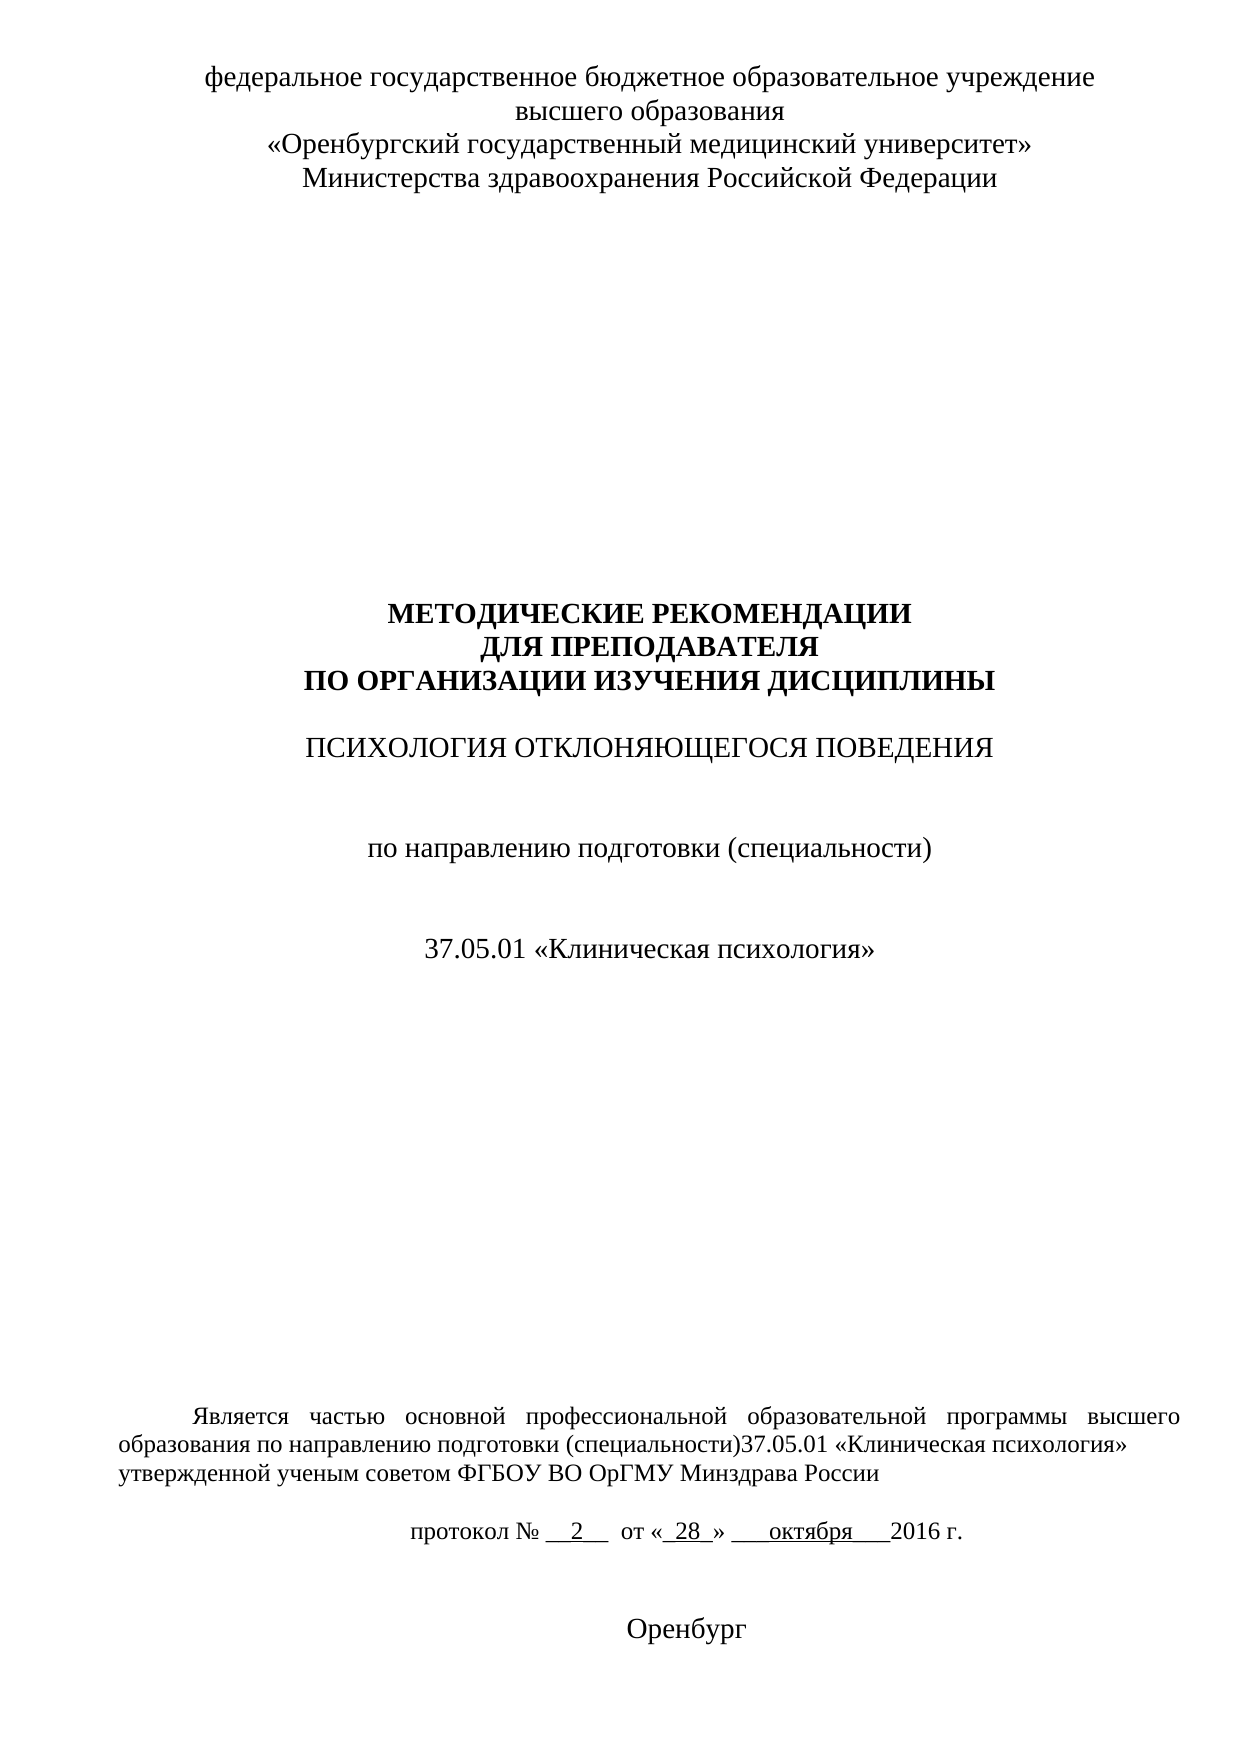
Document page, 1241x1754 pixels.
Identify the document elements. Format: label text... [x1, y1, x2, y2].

text Оренбург [118, 1612, 1181, 1645]
text МЕТОДИЧЕСКИЕ РЕКОМЕНДАЦИИ [118, 596, 1181, 629]
text Является частью основной профессиональной образовательной программы высшего образования по направлению подготовки (специальности)37.05.01 «Клиническая психология» [118, 1401, 1181, 1458]
text ПСИХОЛОГИЯ ОТКЛОНЯЮЩЕГОСЯ ПОВЕДЕНИЯ [118, 730, 1181, 763]
text Министерства здравоохранения Российской Федерации [118, 160, 1181, 193]
text федеральное государственное бюджетное образовательное учреждение [118, 59, 1181, 93]
text «Оренбургский государственный медицинский университет» [118, 126, 1181, 160]
text 37.05.01 «Клиническая психология» [118, 931, 1181, 965]
text утвержденной ученым советом ФГБОУ ВО ОрГМУ Минздрава России [118, 1458, 1181, 1487]
text высшего образования [118, 93, 1181, 126]
text ДЛЯ ПРЕПОДАВАТЕЛЯ [118, 629, 1181, 663]
text протокол № __2__ от «_28_» ___октября___2016 г. [118, 1516, 1181, 1544]
text ПО ОРГАНИЗАЦИИ ИЗУЧЕНИЯ ДИСЦИПЛИНЫ [118, 663, 1181, 696]
text по направлению подготовки (специальности) [118, 831, 1181, 864]
